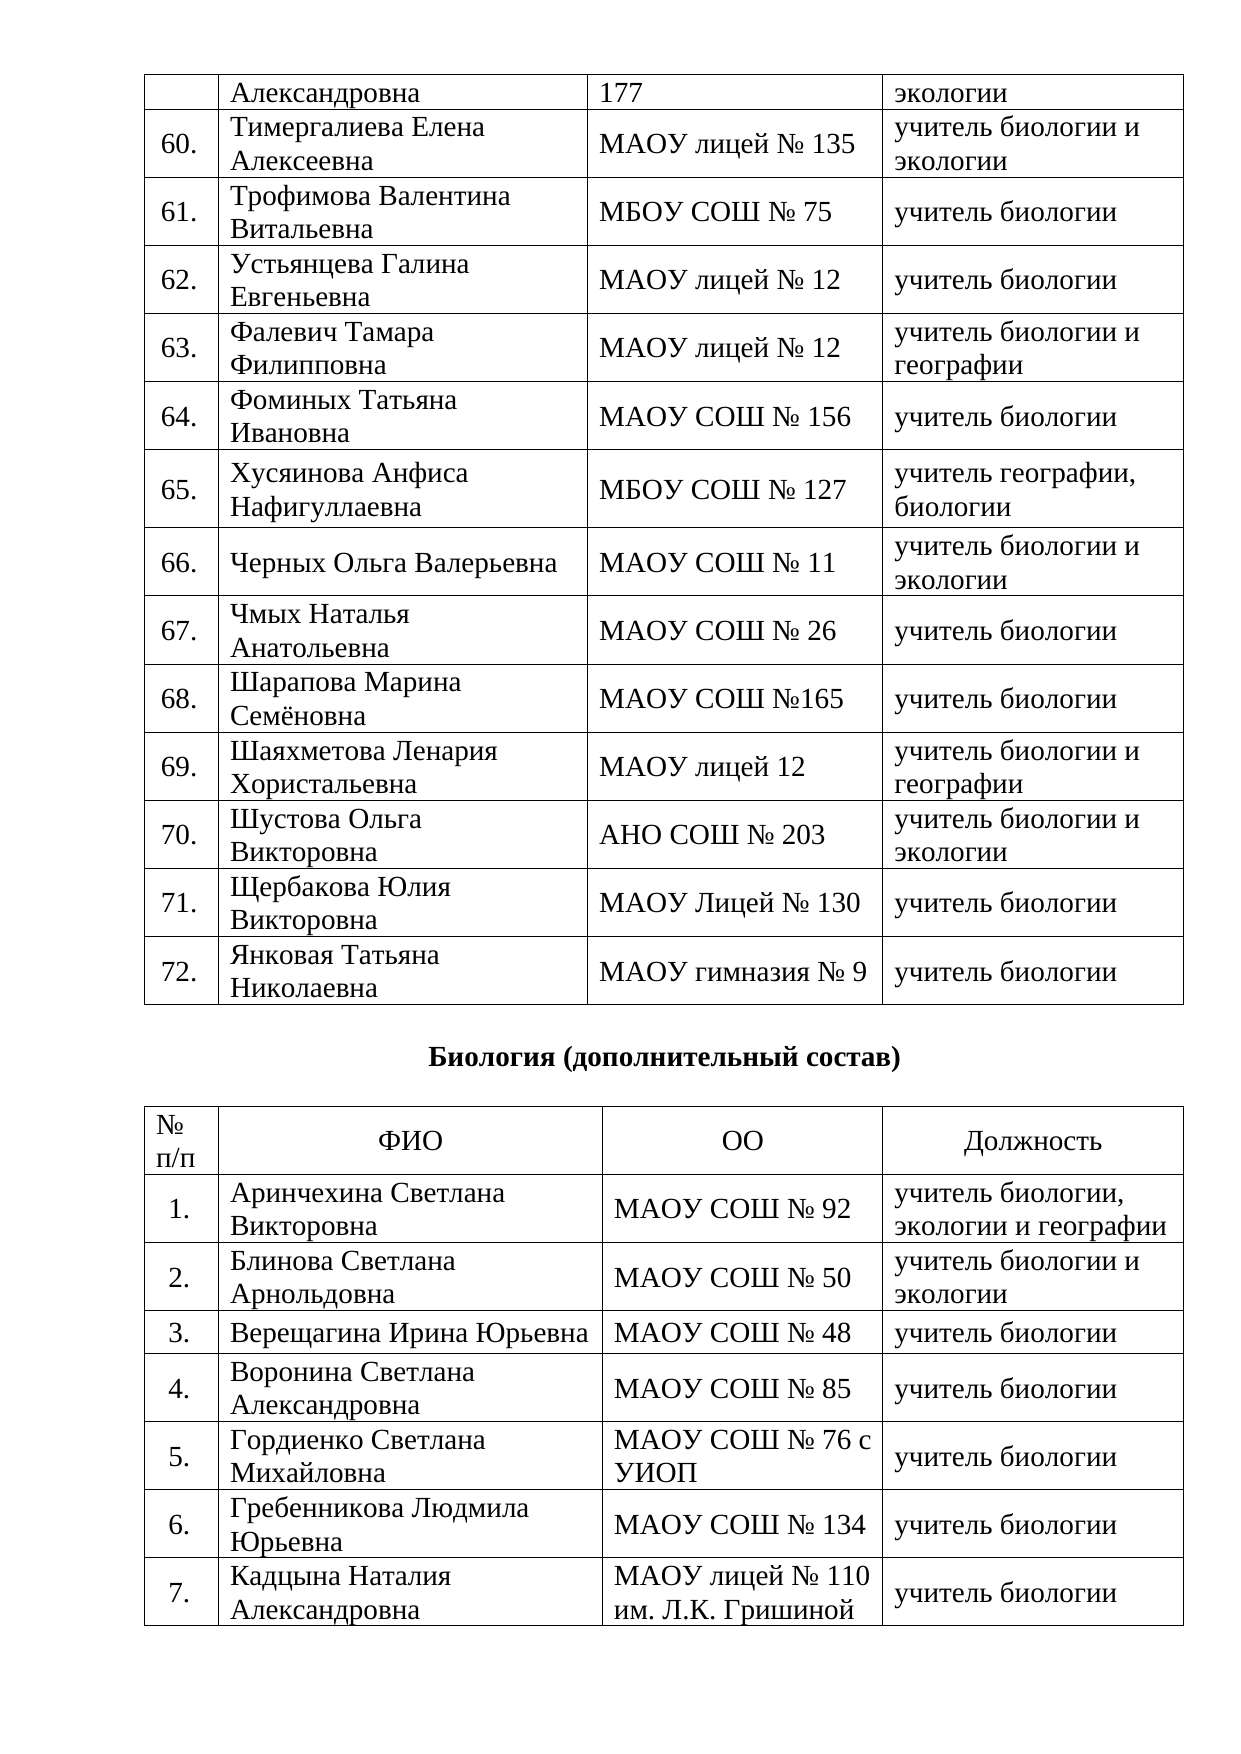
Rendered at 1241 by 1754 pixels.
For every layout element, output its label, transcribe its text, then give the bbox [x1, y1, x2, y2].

table_cell АНО СОШ № 203 [588, 801, 882, 868]
table_cell МАОУ СОШ № 11 [588, 528, 882, 595]
table_cell Блинова Светлана Арнольдовна [219, 1243, 602, 1310]
table_cell [145, 1243, 218, 1310]
table_cell [145, 1490, 218, 1557]
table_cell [219, 75, 587, 108]
table_cell Хусяинова Анфиса Нафигуллаевна [219, 450, 587, 527]
table_cell [145, 528, 218, 595]
table_cell [145, 869, 218, 936]
table_cell [145, 110, 218, 177]
table_cell МАОУ СОШ № 134 [603, 1490, 882, 1557]
table_cell учитель биологии [883, 1354, 1183, 1421]
table_cell [145, 1311, 218, 1353]
table_cell МАОУ гимназия № 177 [588, 75, 882, 108]
table_cell учитель биологии и географии [883, 733, 1183, 800]
table_cell МАОУ лицей № 12 [588, 314, 882, 381]
table_cell МАОУ лицей № 110 им. Л.К. Гришиной [603, 1558, 882, 1625]
table_cell учитель биологии и экологии [883, 528, 1183, 595]
table_cell учитель биологии [883, 1311, 1183, 1353]
table_cell [145, 1354, 218, 1421]
table_header Должность [883, 1107, 1183, 1174]
table_cell Шустова Ольга Викторовна [219, 801, 587, 868]
table_cell [145, 801, 218, 868]
table_header ФИО [219, 1107, 602, 1174]
table_header ОО [603, 1107, 882, 1174]
table_cell [145, 665, 218, 732]
table_cell учитель биологии [883, 869, 1183, 936]
table_cell учитель биологии [883, 382, 1183, 449]
table_cell МАОУ лицей № 12 [588, 246, 882, 313]
table_cell [145, 178, 218, 245]
table_cell учитель биологии, экологии и географии [883, 1175, 1183, 1242]
table_cell Черных Ольга Валерьевна [219, 528, 587, 595]
table_cell [145, 1558, 218, 1625]
table_cell учитель биологии и географии [883, 314, 1183, 381]
table_cell Устьянцева Галина Евгеньевна [219, 246, 587, 313]
table_cell Чмых Наталья Анатольевна [219, 596, 587, 663]
table_cell Янковая Татьяна Николаевна [219, 937, 587, 1004]
table_cell учитель биологии и экологии [883, 110, 1183, 177]
table_cell Щербакова Юлия Викторовна [219, 869, 587, 936]
table_cell Шаяхметова Ленария Хористальевна [219, 733, 587, 800]
table_cell учитель географии, биологии [883, 450, 1183, 527]
table_cell МАОУ СОШ № 92 [603, 1175, 882, 1242]
table_cell Воронина Светлана Александровна [219, 1354, 602, 1421]
table_cell [145, 246, 218, 313]
table_cell Тимергалиева Елена Алексеевна [219, 110, 587, 177]
table_cell Трофимова Валентина Витальевна [219, 178, 587, 245]
table_cell МБОУ СОШ № 75 [588, 178, 882, 245]
table_cell [145, 382, 218, 449]
table_cell Фалевич Тамара Филипповна [219, 314, 587, 381]
table_cell МАОУ Лицей № 130 [588, 869, 882, 936]
table_cell МАОУ СОШ №165 [588, 665, 882, 732]
text Биология (дополнительный состав) [177, 1039, 1152, 1072]
table_cell Аринчехина Светлана Викторовна [219, 1175, 602, 1242]
table_cell учитель биологии [883, 596, 1183, 663]
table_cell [883, 75, 1183, 108]
table_cell Гребенникова Людмила Юрьевна [219, 1490, 602, 1557]
table_cell учитель биологии [883, 1558, 1183, 1625]
table_cell МАОУ СОШ № 156 [588, 382, 882, 449]
table_cell МАОУ лицей 12 [588, 733, 882, 800]
table_cell МАОУ лицей № 135 [588, 110, 882, 177]
table_cell учитель биологии [883, 178, 1183, 245]
table_header № п/п [145, 1107, 218, 1174]
table_cell учитель биологии [883, 246, 1183, 313]
table_cell Кадцына Наталия Александровна [219, 1558, 602, 1625]
table_cell [145, 596, 218, 663]
table_cell учитель биологии и экологии [883, 1243, 1183, 1310]
table_cell МАОУ СОШ № 26 [588, 596, 882, 663]
table_cell учитель биологии [883, 1490, 1183, 1557]
table_cell учитель биологии [883, 665, 1183, 732]
table_cell МАОУ СОШ № 85 [603, 1354, 882, 1421]
table_cell [145, 450, 218, 527]
table_cell МБОУ СОШ № 127 [588, 450, 882, 527]
table_cell Верещагина Ирина Юрьевна [219, 1311, 602, 1353]
table_cell МАОУ гимназия № 9 [588, 937, 882, 1004]
table_cell [145, 314, 218, 381]
table_cell Фоминых Татьяна Ивановна [219, 382, 587, 449]
table_cell [145, 1422, 218, 1489]
table_cell Гордиенко Светлана Михайловна [219, 1422, 602, 1489]
table_cell учитель биологии и экологии [883, 801, 1183, 868]
table_cell [145, 1175, 218, 1242]
table_cell учитель биологии [883, 937, 1183, 1004]
table_cell [145, 733, 218, 800]
table_cell МАОУ СОШ № 50 [603, 1243, 882, 1310]
table_cell Шарапова Марина Семёновна [219, 665, 587, 732]
table_cell [145, 75, 218, 108]
table_cell учитель биологии [883, 1422, 1183, 1489]
table_cell [145, 937, 218, 1004]
table_cell МАОУ СОШ № 76 с УИОП [603, 1422, 882, 1489]
table_cell МАОУ СОШ № 48 [603, 1311, 882, 1353]
